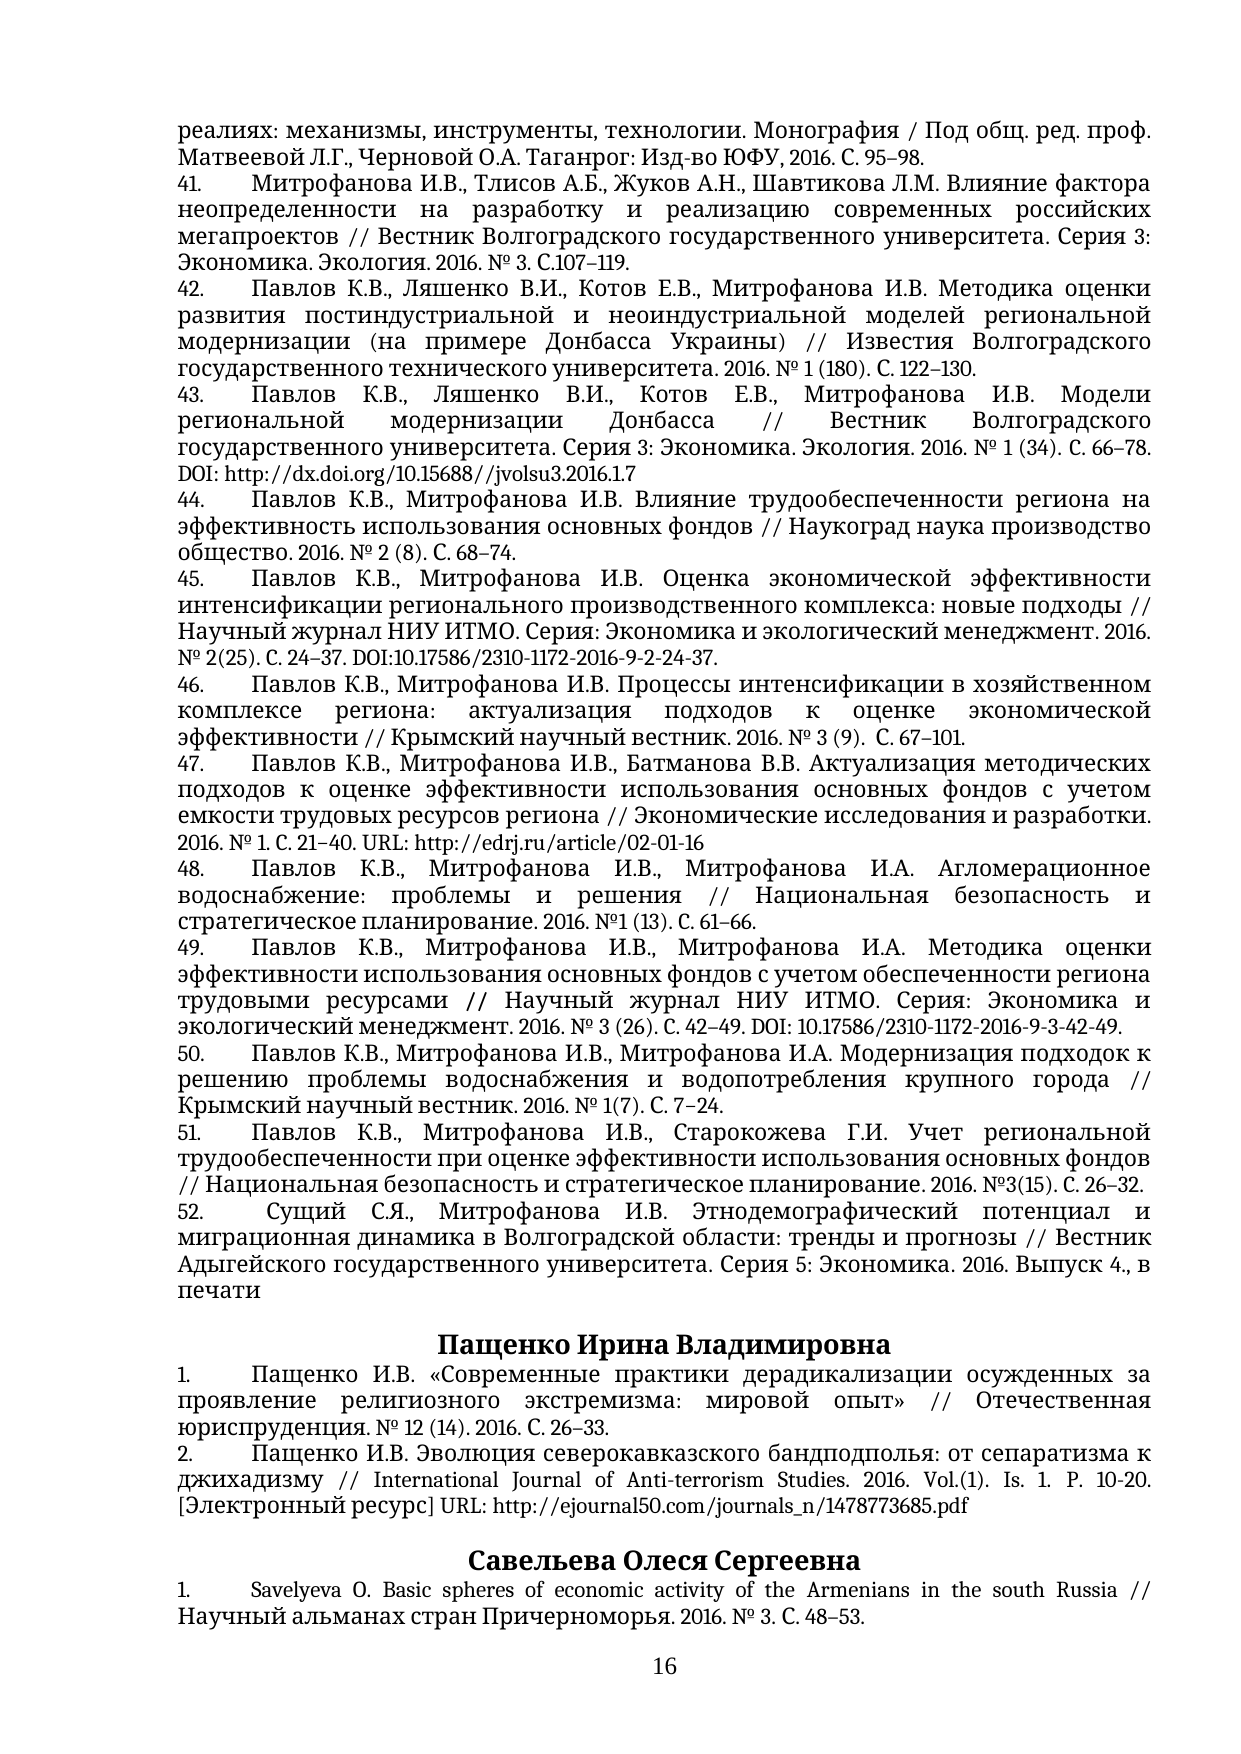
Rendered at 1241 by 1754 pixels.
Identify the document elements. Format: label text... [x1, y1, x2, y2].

list Пащенко И.В. Эволюция северокавказского бандподполья: от сепаратизма к джихадизму // International Journal of Anti-terrorism Studies. 2016. Vol.(1). Is. 1. P. 10-20. [Электронный ресурс] URL: http://ejournal50.com/journals_n/1478773685.pdf [177, 1441, 1152, 1520]
list Пащенко И.В. «Современные практики дерадикализации осужденных за проявление религиозного экстремизма: мировой опыт» // Отечественная юриспруденция. № 12 (14). 2016. С. 26–33. [177, 1362, 1152, 1441]
list Митрофанова И.В., Тлисов А.Б., Жуков А.Н., Шавтикова Л.М. Влияние фактора неопределенности на разработку и реализацию современных российских мегапроектов // Вестник Волгоградского государственного университета. Серия 3: Экономика. Экология. 2016. № 3. С.107–119. [177, 171, 1152, 276]
list Павлов К.В., Митрофанова И.В. Влияние трудообеспеченности региона на эффективность использования основных фондов // Наукоград наука производство общество. 2016. № 2 (8). С. 68–74. [177, 487, 1152, 566]
list Сущий С.Я., Митрофанова И.В. Этнодемографический потенциал и миграционная динамика в Волгоградской области: тренды и прогнозы // Вестник Адыгейского государственного университета. Серия 5: Экономика. 2016. Выпуск 4., в печати [177, 1199, 1152, 1304]
list Павлов К.В., Ляшенко В.И., Котов Е.В., Митрофанова И.В. Методика оценки развития постиндустриальной и неоиндустриальной моделей региональной модернизации (на примере Донбасса Украины) // Известия Волгоградского государственного технического университета. 2016. № 1 (180). С. 122–130. [177, 276, 1152, 382]
list Павлов К.В., Митрофанова И.В., Старокожева Г.И. Учет региональной трудообеспеченности при оценке эффективности использования основных фондов // Национальная безопасность и стратегическое планирование. 2016. №3(15). C. 26–32. [177, 1119, 1152, 1199]
text Савельева Олеся Сергеевна [177, 1546, 1152, 1577]
text Пащенко Ирина Владимировна [177, 1330, 1152, 1362]
list Павлов К.В., Митрофанова И.В., Батманова В.В. Актуализация методических подходов к оценке эффективности использования основных фондов с учетом емкости трудовых ресурсов региона // Экономические исследования и разработки. 2016. № . 21−40. URL: http://edrj.ru/article/02-01-16 [177, 751, 1152, 856]
list Павлов К.В., Ляшенко В.И., Котов Е.В., Митрофанова И.В. Модели региональной модернизации Донбасса // Вестник Волгоградского государственного университета. Серия 3: Экономика. Экология. 2016. № 1 (34). C. 66–78. DOI: http://dx.doi.org/10.15688//jvolsu3.2016.1.7 [177, 382, 1152, 487]
list Павлов К.В., Митрофанова И.В., Митрофанова И.А. Агломерационное водоснабжение: проблемы и решения // Национальная безопасность и стратегическое планирование. 2016. №1 (13). C. 61–66. [177, 856, 1152, 935]
list Павлов К.В., Митрофанова И.В., Митрофанова И.А. Модернизация подходок к решению проблемы водоснабжения и водопотребления крупного города // Крымский научный вестник. 2016. № 1(7). С. 7−24. [177, 1041, 1152, 1119]
list Павлов К.В., Митрофанова И.В., Митрофанова И.А. Методика оценки эффективности использования основных фондов с учетом обеспеченности региона трудовыми ресурсами // Научный журнал НИУ ИТМО. Серия: Экономика и экологический менеджмент. 2016. № 3 (26). C. 42–49. DOI: 10.17586/2310-1172-2016-9-3-42-49. [177, 935, 1152, 1041]
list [177, 118, 1152, 171]
list Павлов К.В., Митрофанова И.В. Оценка экономической эффективности интенсификации регионального производственного комплекса: новые подходы // Научный журнал НИУ ИТМО. Серия: Экономика и экологический менеджмент. 2016. № 2(25). C. 24–37. DOI:10.17586/2310-1172-2016-9-2-24-37. [177, 566, 1152, 672]
list Павлов К.В., Митрофанова И.В. Процессы интенсификации в хозяйственном комплексе региона: актуализация подходов к оценке экономической эффективности // Крымский научный вестник. 2016. № 3 (9). С. 67–101. [177, 672, 1152, 751]
list Savelyeva O. Basic spheres of economic activity of the Armenians in the south Russia // Научный альманах стран Причерноморья. 2016. № 3. С. 48–53. [177, 1577, 1152, 1630]
